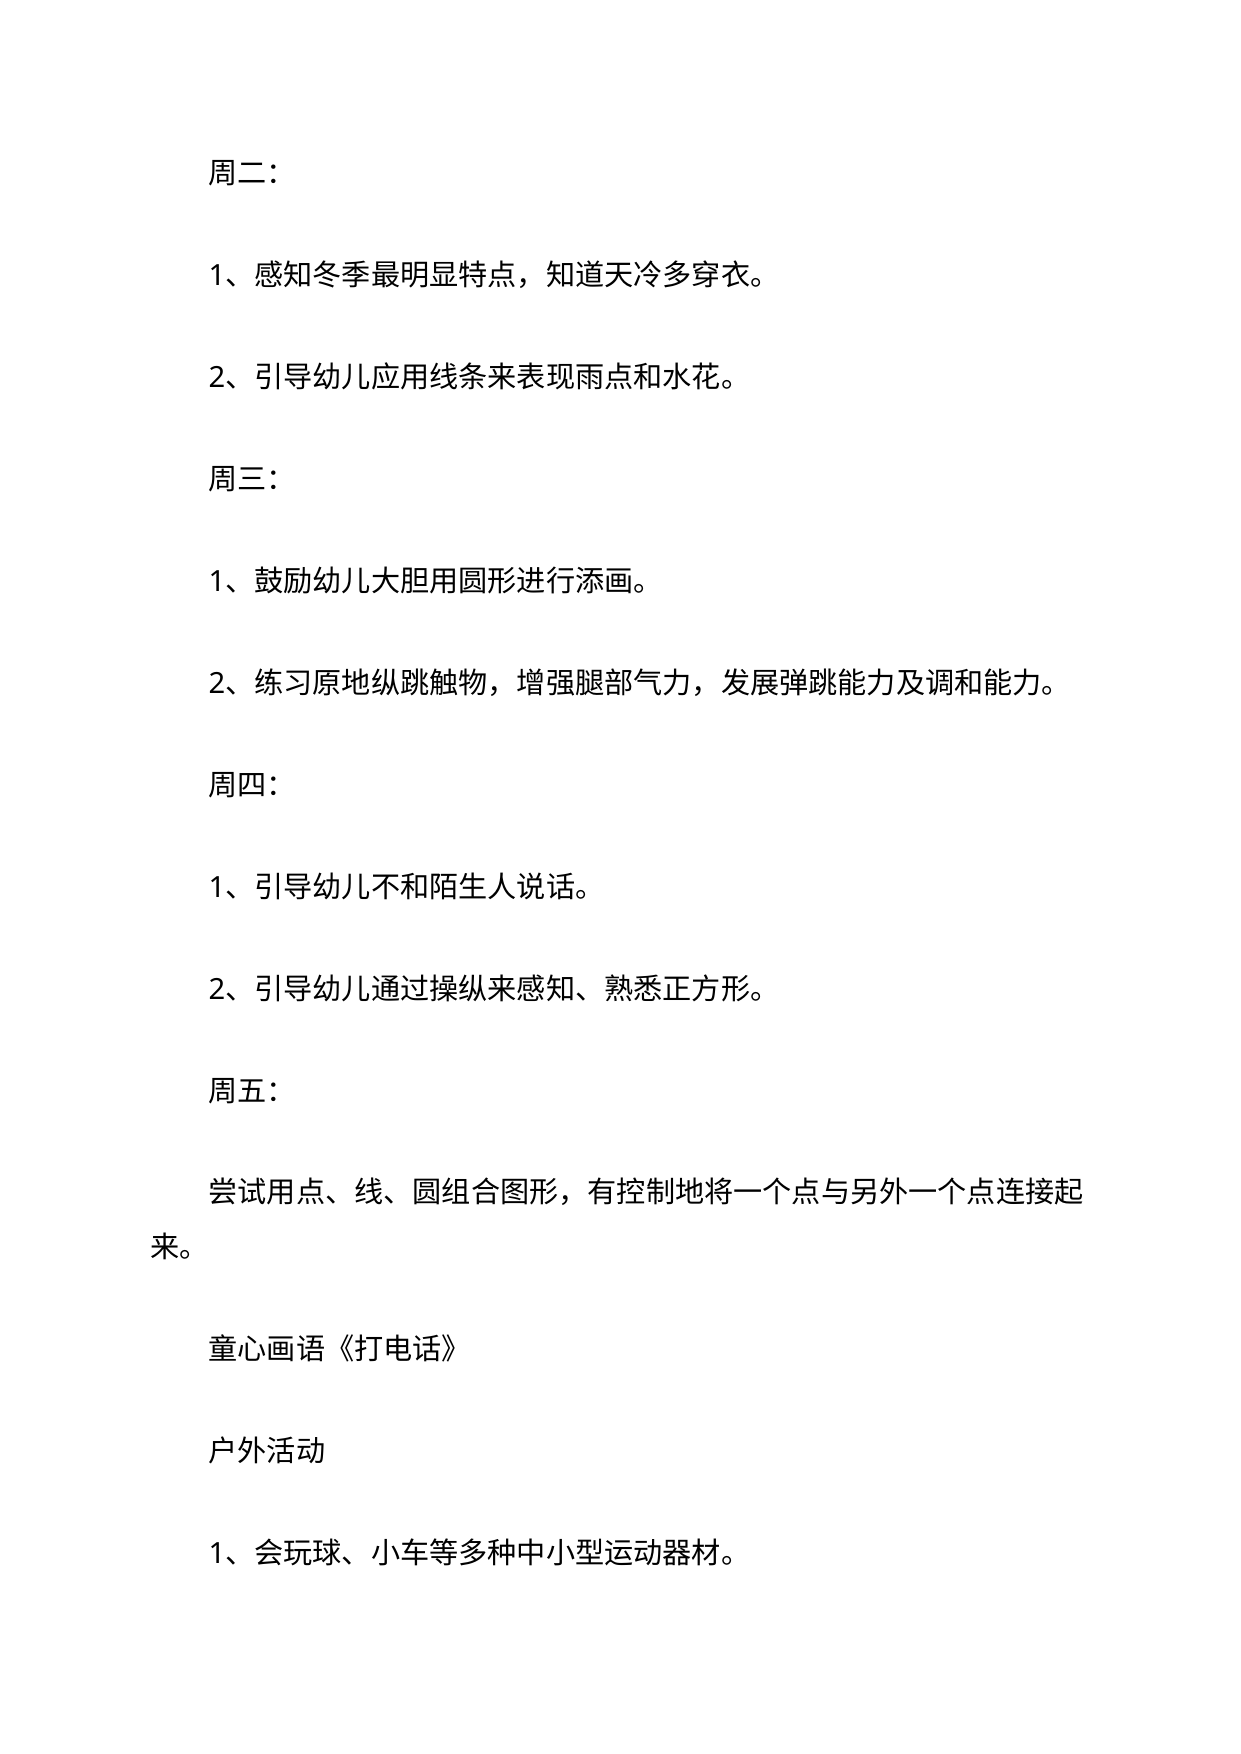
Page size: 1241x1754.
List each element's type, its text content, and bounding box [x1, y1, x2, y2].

text 周五： [150, 1067, 1090, 1109]
text 1、感知冬季最明显特点，知道天冷多穿衣。 [150, 252, 1090, 294]
text 1、引导幼儿不和陌生人说话。 [150, 863, 1090, 906]
text 1、会玩球、小车等多种中小型运动器材。 [150, 1529, 1090, 1572]
text 周二： [150, 150, 1090, 192]
text 尝试用点、线、圆组合图形，有控制地将一个点与另外一个点连接起来。 [150, 1169, 1090, 1266]
text 户外活动 [150, 1427, 1090, 1470]
text 1、鼓励幼儿大胆用圆形进行添画。 [150, 557, 1090, 600]
text 2、练习原地纵跳触物，增强腿部气力，发展弹跳能力及调和能力。 [150, 659, 1090, 702]
text 周三： [150, 456, 1090, 498]
text 2、引导幼儿应用线条来表现雨点和水花。 [150, 354, 1090, 396]
text 童心画语《打电话》 [150, 1326, 1090, 1368]
text 2、引导幼儿通过操纵来感知、熟悉正方形。 [150, 965, 1090, 1008]
text 周四： [150, 761, 1090, 804]
